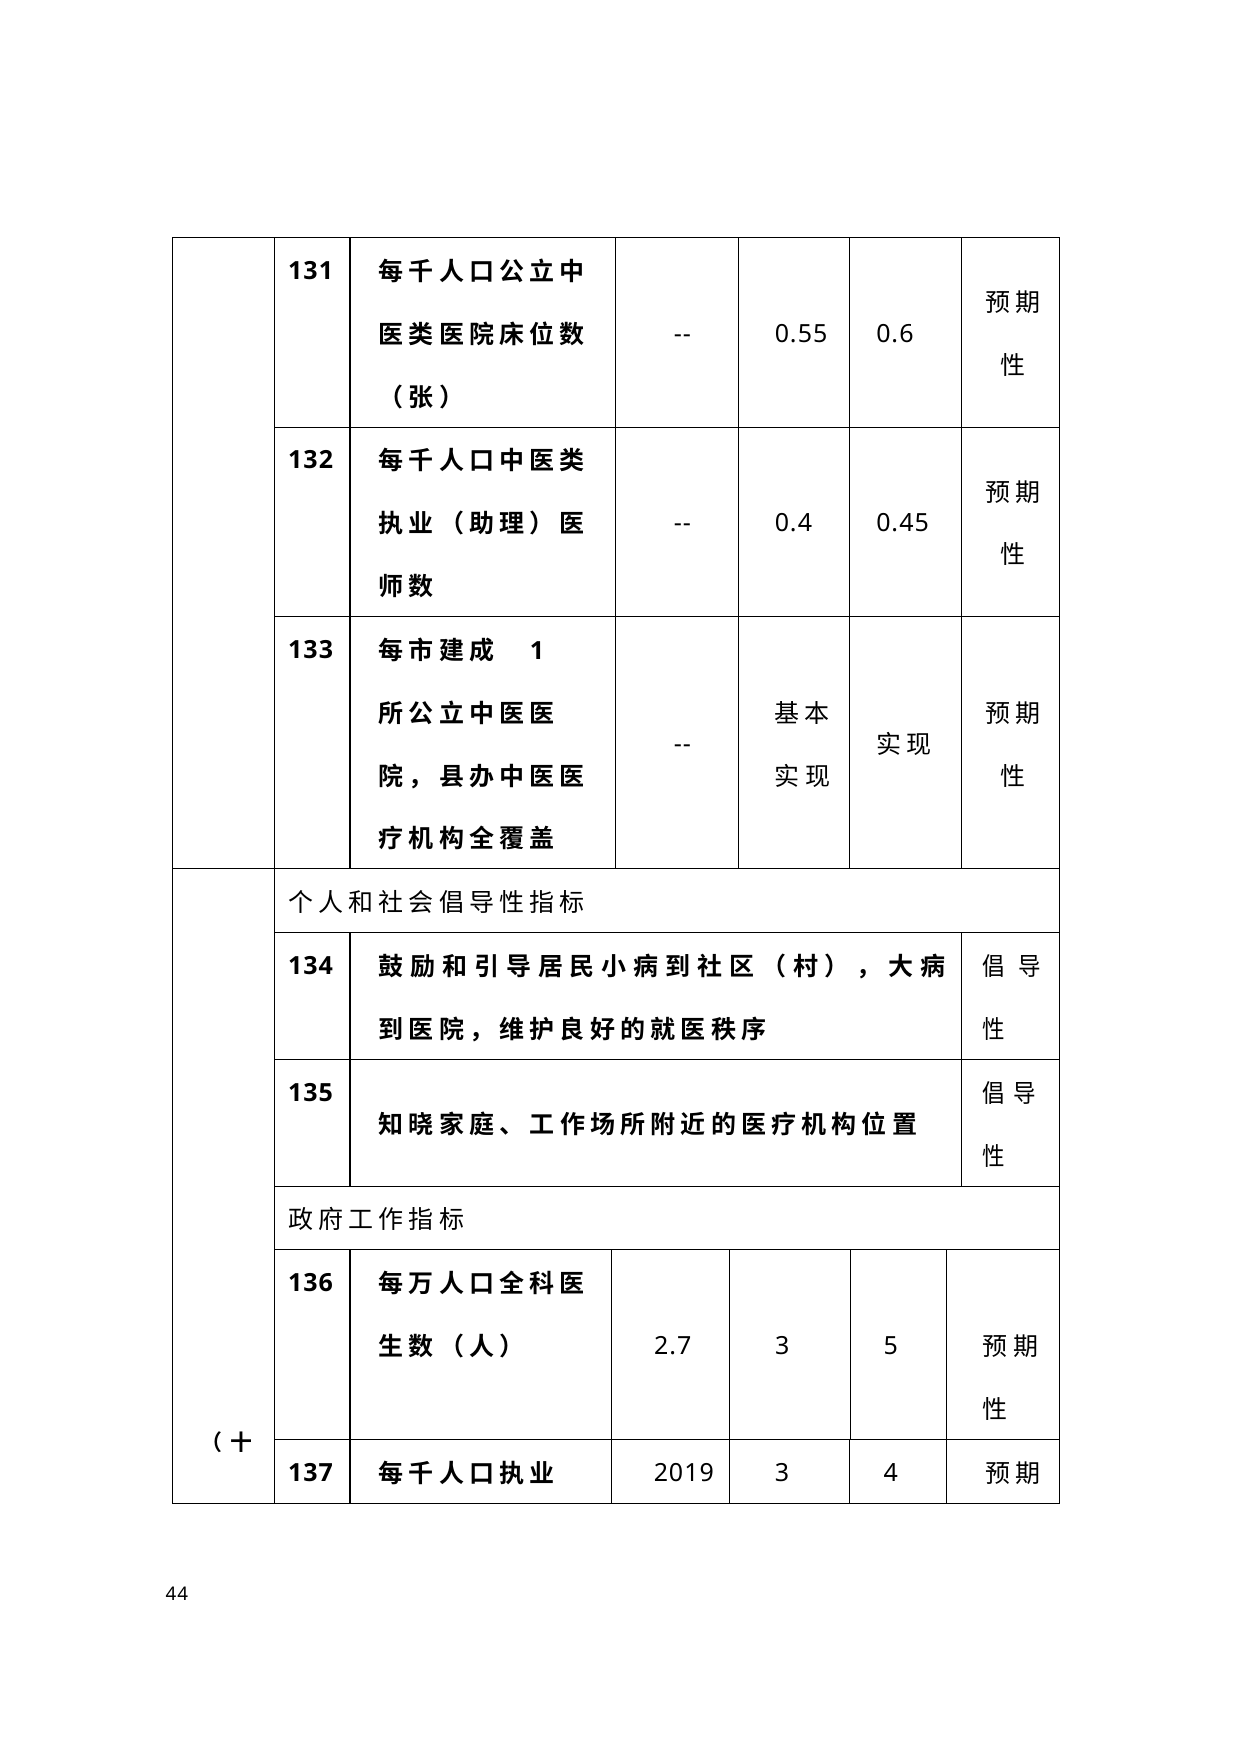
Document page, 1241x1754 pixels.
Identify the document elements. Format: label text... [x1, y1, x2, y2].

table_cell 基本 实现 [739, 617, 849, 868]
table_cell 0.4 [739, 428, 849, 616]
table_cell 个人和社会倡导性指标 [275, 869, 1059, 932]
table_cell （十七） 医 疗 服 务 提 质 增 效 行 动 [173, 869, 274, 1503]
table_cell 0.55 [739, 238, 849, 427]
table_cell 0.6 [850, 238, 961, 427]
table_cell 预期性 [962, 238, 1059, 427]
table_cell 预期性 [962, 617, 1059, 868]
table_cell 鼓励和引导居民小病到社区（村），大病到医院，维护良好的就医秩序 [351, 933, 961, 1059]
table_cell 倡导性 [962, 933, 1059, 1059]
table_cell 每千人口执业（助理）医师数（人） [351, 1440, 611, 1503]
table_cell 知晓家庭、工作场所附近的医疗机构位置 [351, 1060, 961, 1186]
table_cell 132 [275, 428, 349, 616]
table_cell 5 [851, 1250, 946, 1439]
table_cell 137 [275, 1440, 349, 1503]
table_cell 每万人口全科医生数（人） [351, 1250, 611, 1439]
table_cell 倡导性 [962, 1060, 1059, 1186]
table_cell 3 [730, 1440, 849, 1503]
table_cell -- [616, 238, 738, 427]
table_cell 预期性 [962, 428, 1059, 616]
table_cell 131 [275, 238, 349, 427]
table_cell 预期性 [947, 1250, 1059, 1439]
table_cell 预期性 [947, 1440, 1059, 1503]
table_cell 政府工作指标 [275, 1187, 1059, 1249]
table_cell 135 [275, 1060, 349, 1186]
table_cell 136 [275, 1250, 349, 1439]
table_cell 0.45 [850, 428, 961, 616]
table_cell 4 [850, 1440, 946, 1503]
table_cell 134 [275, 933, 349, 1059]
table_cell 实现 [850, 617, 961, 868]
table_cell -- [616, 617, 738, 868]
table_cell 3 [730, 1250, 850, 1439]
table_cell 每千人口中医类执业（助理）医师数 [351, 428, 615, 616]
table_cell 2019年为2.85 [612, 1440, 729, 1503]
table_cell 2.7 [612, 1250, 729, 1439]
table_cell 133 [275, 617, 349, 868]
table_cell -- [616, 428, 738, 616]
table_cell 每千人口公立中医类医院床位数（张） [351, 238, 615, 427]
table_cell 每市建成1所公立中医医院，县办中医医疗机构全覆盖 [351, 617, 615, 868]
